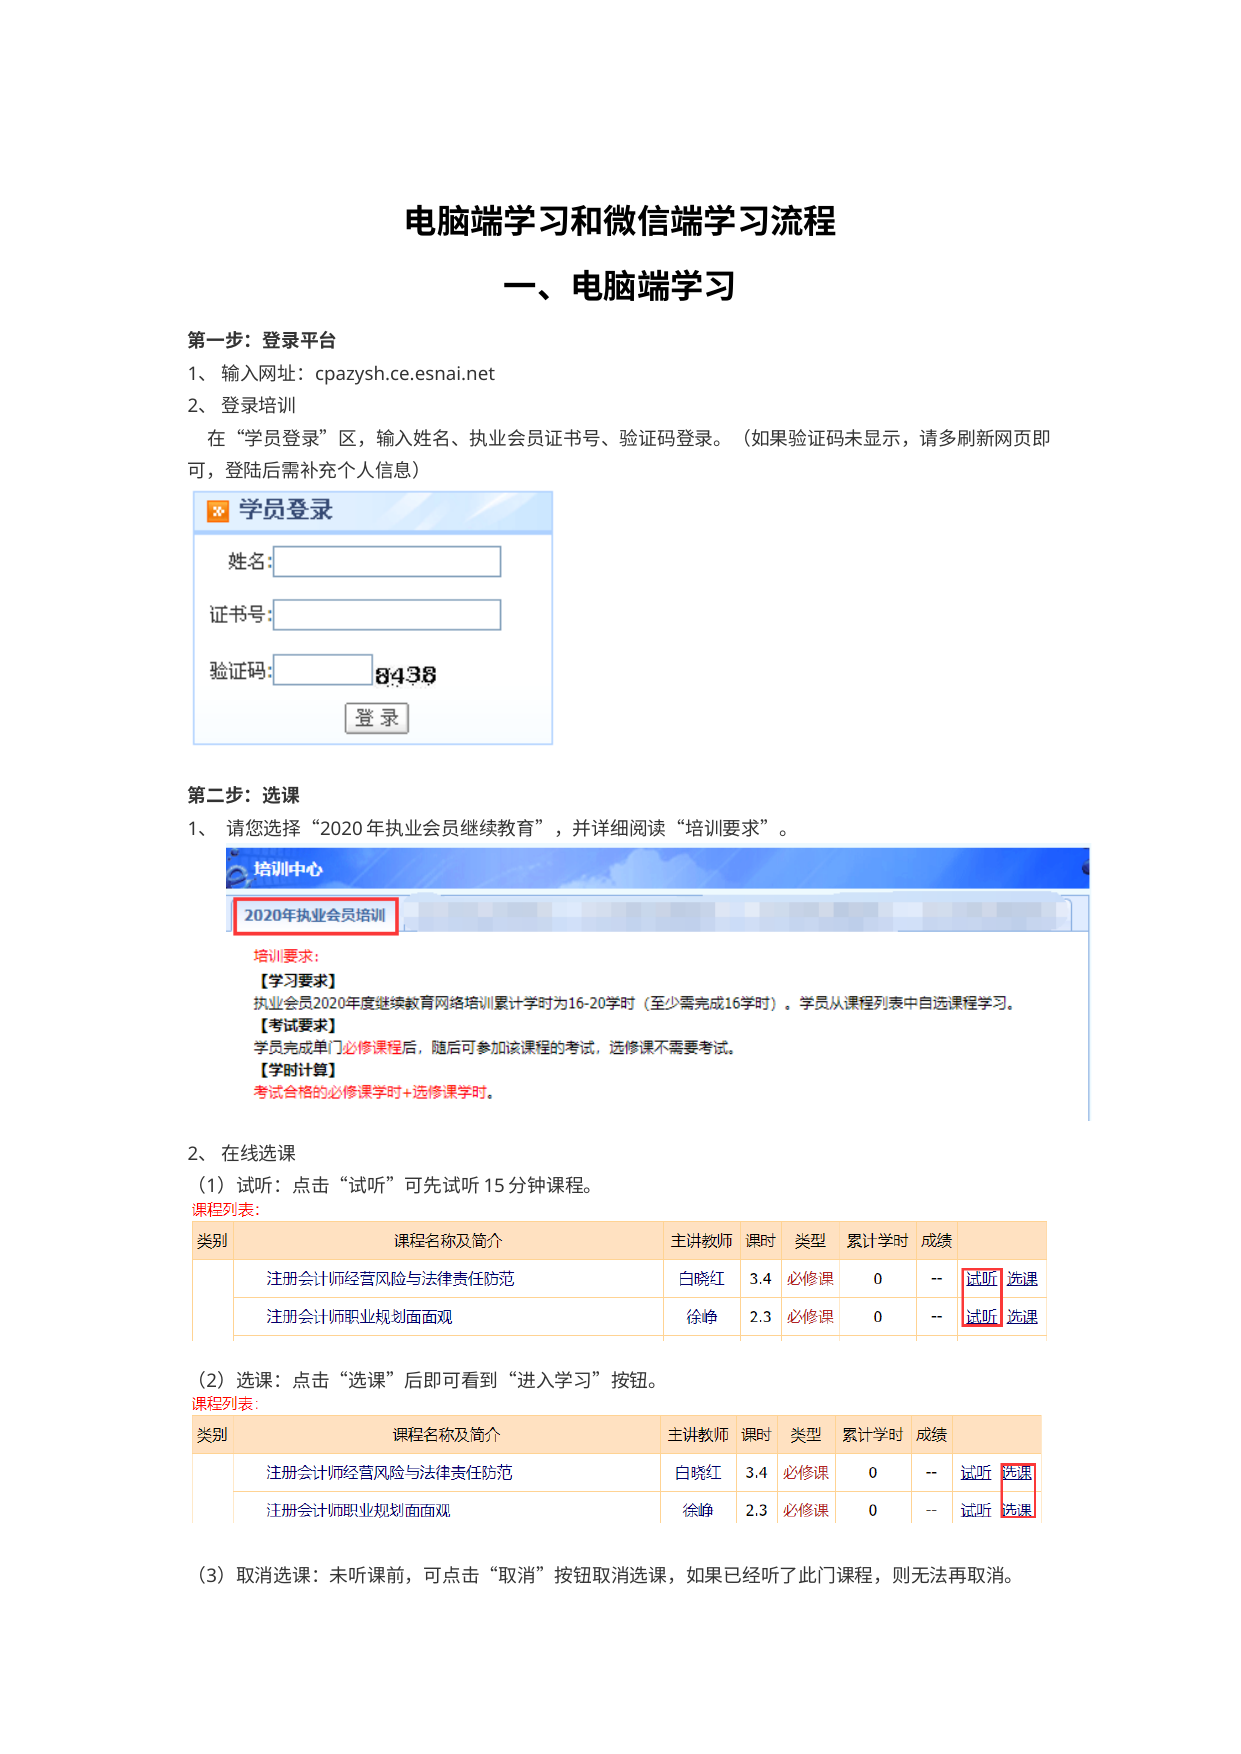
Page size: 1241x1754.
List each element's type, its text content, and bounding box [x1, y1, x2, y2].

subtitle 一、电脑端学习 [187, 252, 1053, 317]
subtitle 电脑端学习和微信端学习流程 [187, 187, 1053, 252]
text 2、 在线选课 [187, 1136, 1053, 1168]
text 1、 输入网址：cpazysh.ce.esnai.net [187, 356, 1053, 388]
text （3）取消选课：未听课前，可点击“取消”按钮取消选课，如果已经听了此门课程，则无法再取消。 [187, 1558, 1053, 1591]
text 第二步：选课 [187, 778, 1053, 811]
text 第一步：登录平台 [187, 323, 1053, 356]
text （1）试听：点击“试听”可先试听15分钟课程。 [187, 1168, 1053, 1200]
text （2）选课：点击“选课”后即可看到“进入学习”按钮。 [187, 1363, 1053, 1395]
picture [187, 485, 558, 750]
list 请您选择“2020年执业会员继续教育”，并详细阅读“培训要求”。 [187, 811, 1053, 843]
picture [187, 1200, 1053, 1341]
picture [187, 1395, 1053, 1523]
picture [226, 843, 1092, 1121]
text 在“学员登录”区，输入姓名、执业会员证书号、验证码登录。（如果验证码未显示，请多刷新网页即可，登陆后需补充个人信息） [187, 421, 1053, 486]
text 2、 登录培训 [187, 388, 1053, 421]
